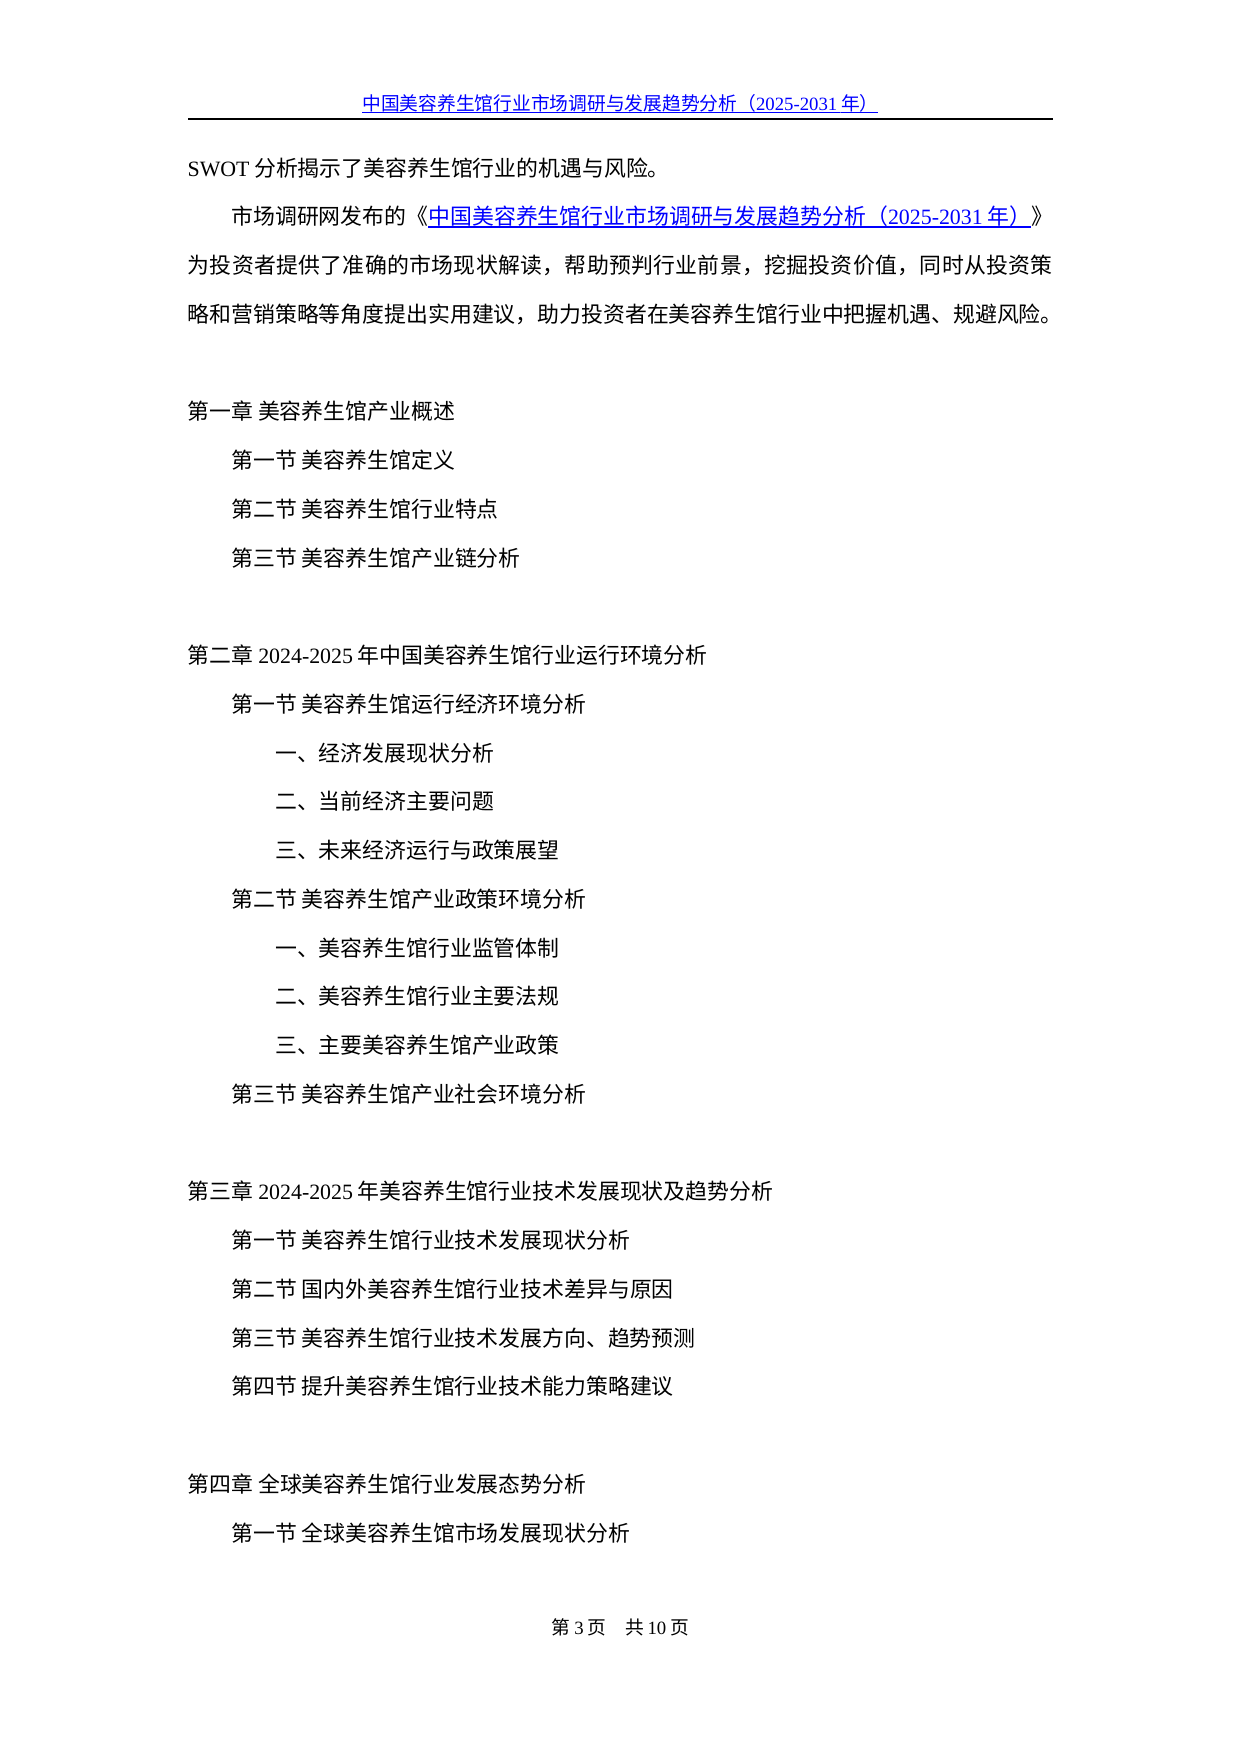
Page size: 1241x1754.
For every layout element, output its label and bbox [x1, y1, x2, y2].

text [187, 150, 1053, 1548]
